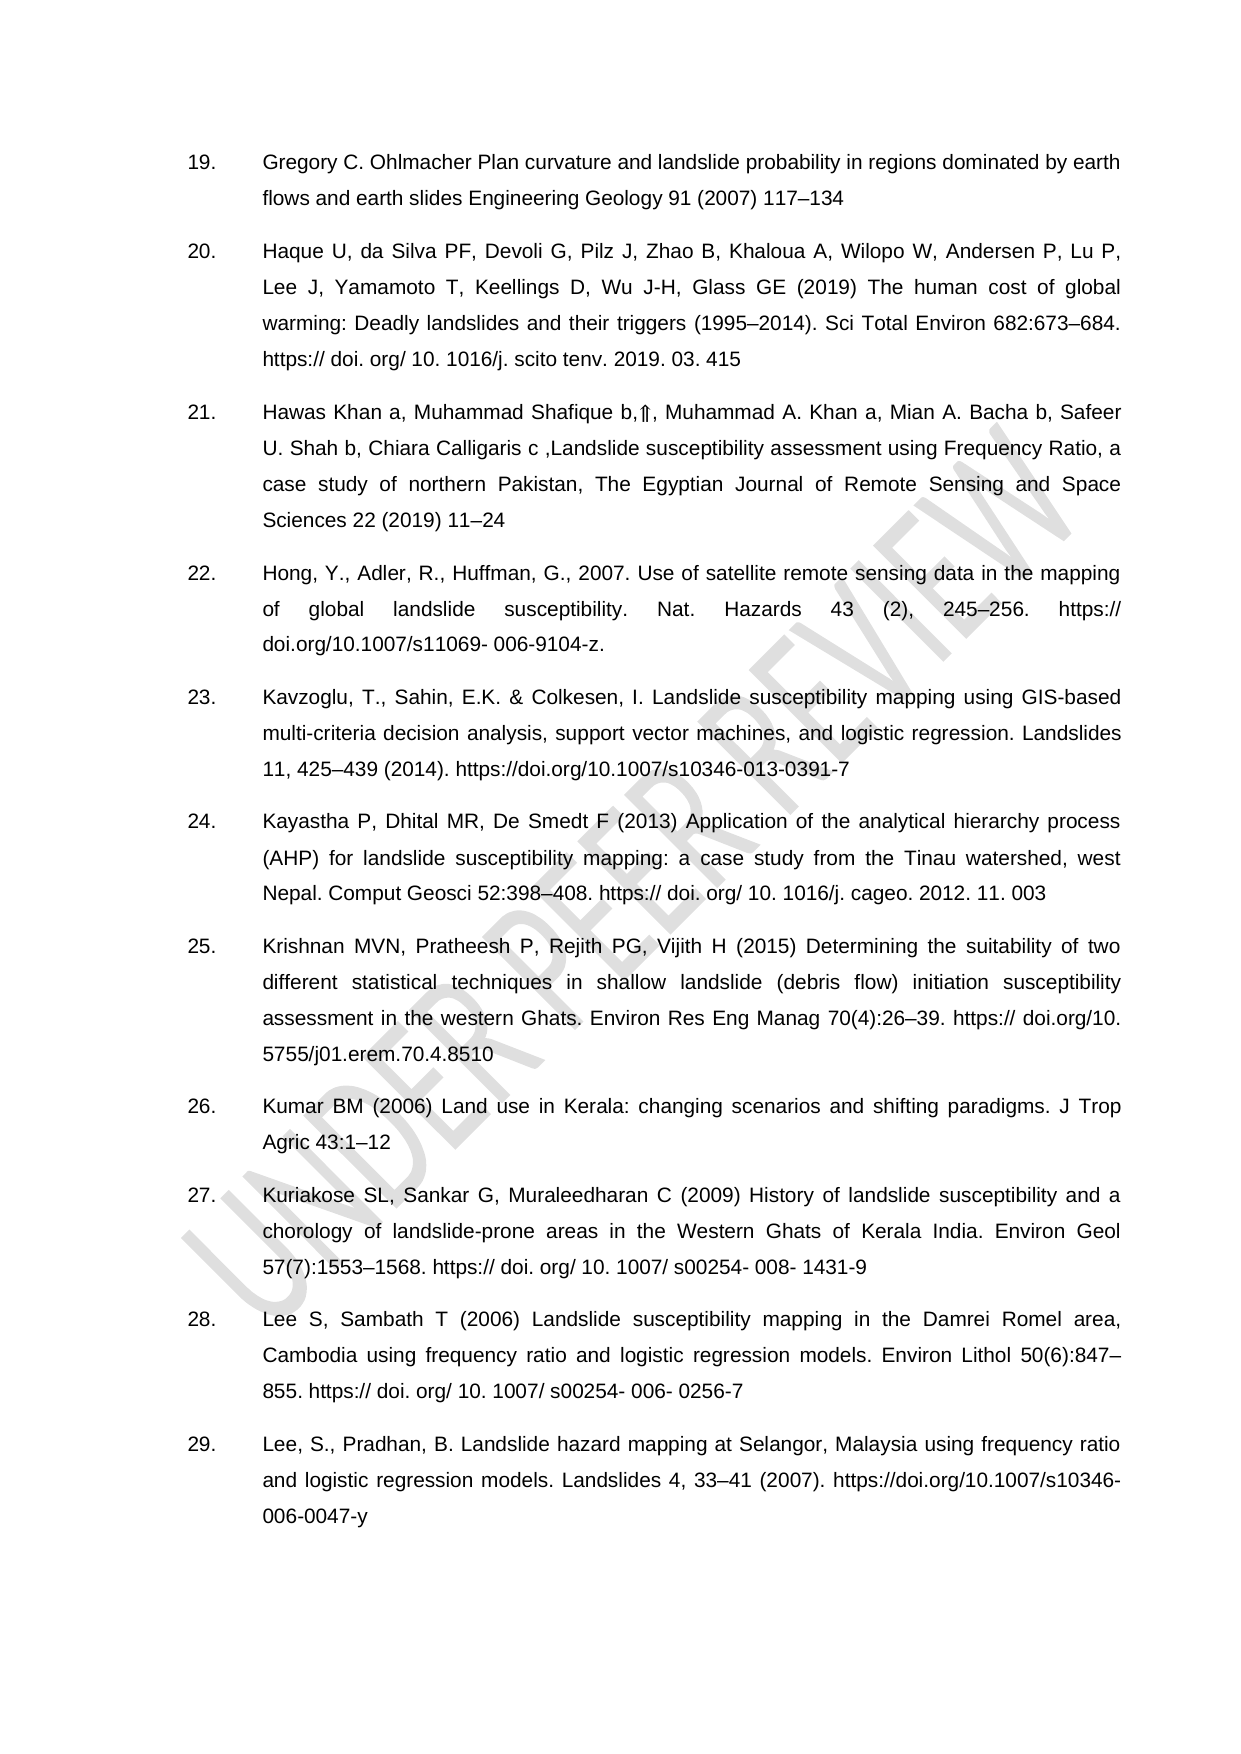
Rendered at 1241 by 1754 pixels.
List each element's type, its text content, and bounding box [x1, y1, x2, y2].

list Hong, Y., Adler, R., Huffman, G., 2007. Use of satellite remote sensing data in the mapping of global landslide susceptibility. Nat. Hazards 43 (2), 245–256. https:// doi.org/10.1007/s11069- 006-9104-z. [187, 560, 1122, 656]
list Kumar BM (2006) Land use in Kerala: changing scenarios and shifting paradigms. J Trop Agric 43:1–12 [187, 1094, 1122, 1154]
list Hawas Khan a, Muhammad Shafique b,⇑, Muhammad A. Khan a, Mian A. Bacha b, Safeer U. Shah b, Chiara Calligaris c ,Landslide susceptibility assessment using Frequency Ratio, a case study of northern Pakistan, The Egyptian Journal of Remote Sensing and Space Sciences 22 (2019) 11–24 [187, 399, 1122, 532]
list Krishnan MVN, Pratheesh P, Rejith PG, Vijith H (2015) Determining the suitability of two different statistical techniques in shallow landslide (debris flow) initiation susceptibility assessment in the western Ghats. Environ Res Eng Manag 70(4):26–39. https:// doi.org/10. 5755/j01.erem.70.4.8510 [187, 934, 1122, 1066]
list Haque U, da Silva PF, Devoli G, Pilz J, Zhao B, Khaloua A, Wilopo W, Andersen P, Lu P, Lee J, Yamamoto T, Keellings D, Wu J-H, Glass GE (2019) The human cost of global warming: Deadly landslides and their triggers (1995–2014). Sci Total Environ 682:673–684. https:// doi. org/ 10. 1016/j. scito tenv. 2019. 03. 415 [187, 238, 1122, 370]
list Lee S, Sambath T (2006) Landslide susceptibility mapping in the Damrei Romel area, Cambodia using frequency ratio and logistic regression models. Environ Lithol 50(6):847– 855. https:// doi. org/ 10. 1007/ s00254- 006- 0256-7 [187, 1307, 1122, 1403]
list Gregory C. Ohlmacher Plan curvature and landslide probability in regions dominated by earth flows and earth slides Engineering Geology 91 (2007) 117–134 [187, 150, 1122, 210]
list Lee, S., Pradhan, B. Landslide hazard mapping at Selangor, Malaysia using frequency ratio and logistic regression models. Landslides 4, 33–41 (2007). https://doi.org/10.1007/s10346- 006-0047-y [187, 1432, 1122, 1528]
list Kavzoglu, T., Sahin, E.K. & Colkesen, I. Landslide susceptibility mapping using GIS-based multi-criteria decision analysis, support vector machines, and logistic regression. Landslides 11, 425–439 (2014). https://doi.org/10.1007/s10346-013-0391-7 [187, 685, 1122, 781]
list Kuriakose SL, Sankar G, Muraleedharan C (2009) History of landslide susceptibility and a chorology of landslide-prone areas in the Western Ghats of Kerala India. Environ Geol 57(7):1553–1568. https:// doi. org/ 10. 1007/ s00254- 008- 1431-9 [187, 1183, 1122, 1279]
list Kayastha P, Dhital MR, De Smedt F (2013) Application of the analytical hierarchy process (AHP) for landslide susceptibility mapping: a case study from the Tinau watershed, west Nepal. Comput Geosci 52:398–408. https:// doi. org/ 10. 1016/j. cageo. 2012. 11. 003 [187, 809, 1122, 905]
